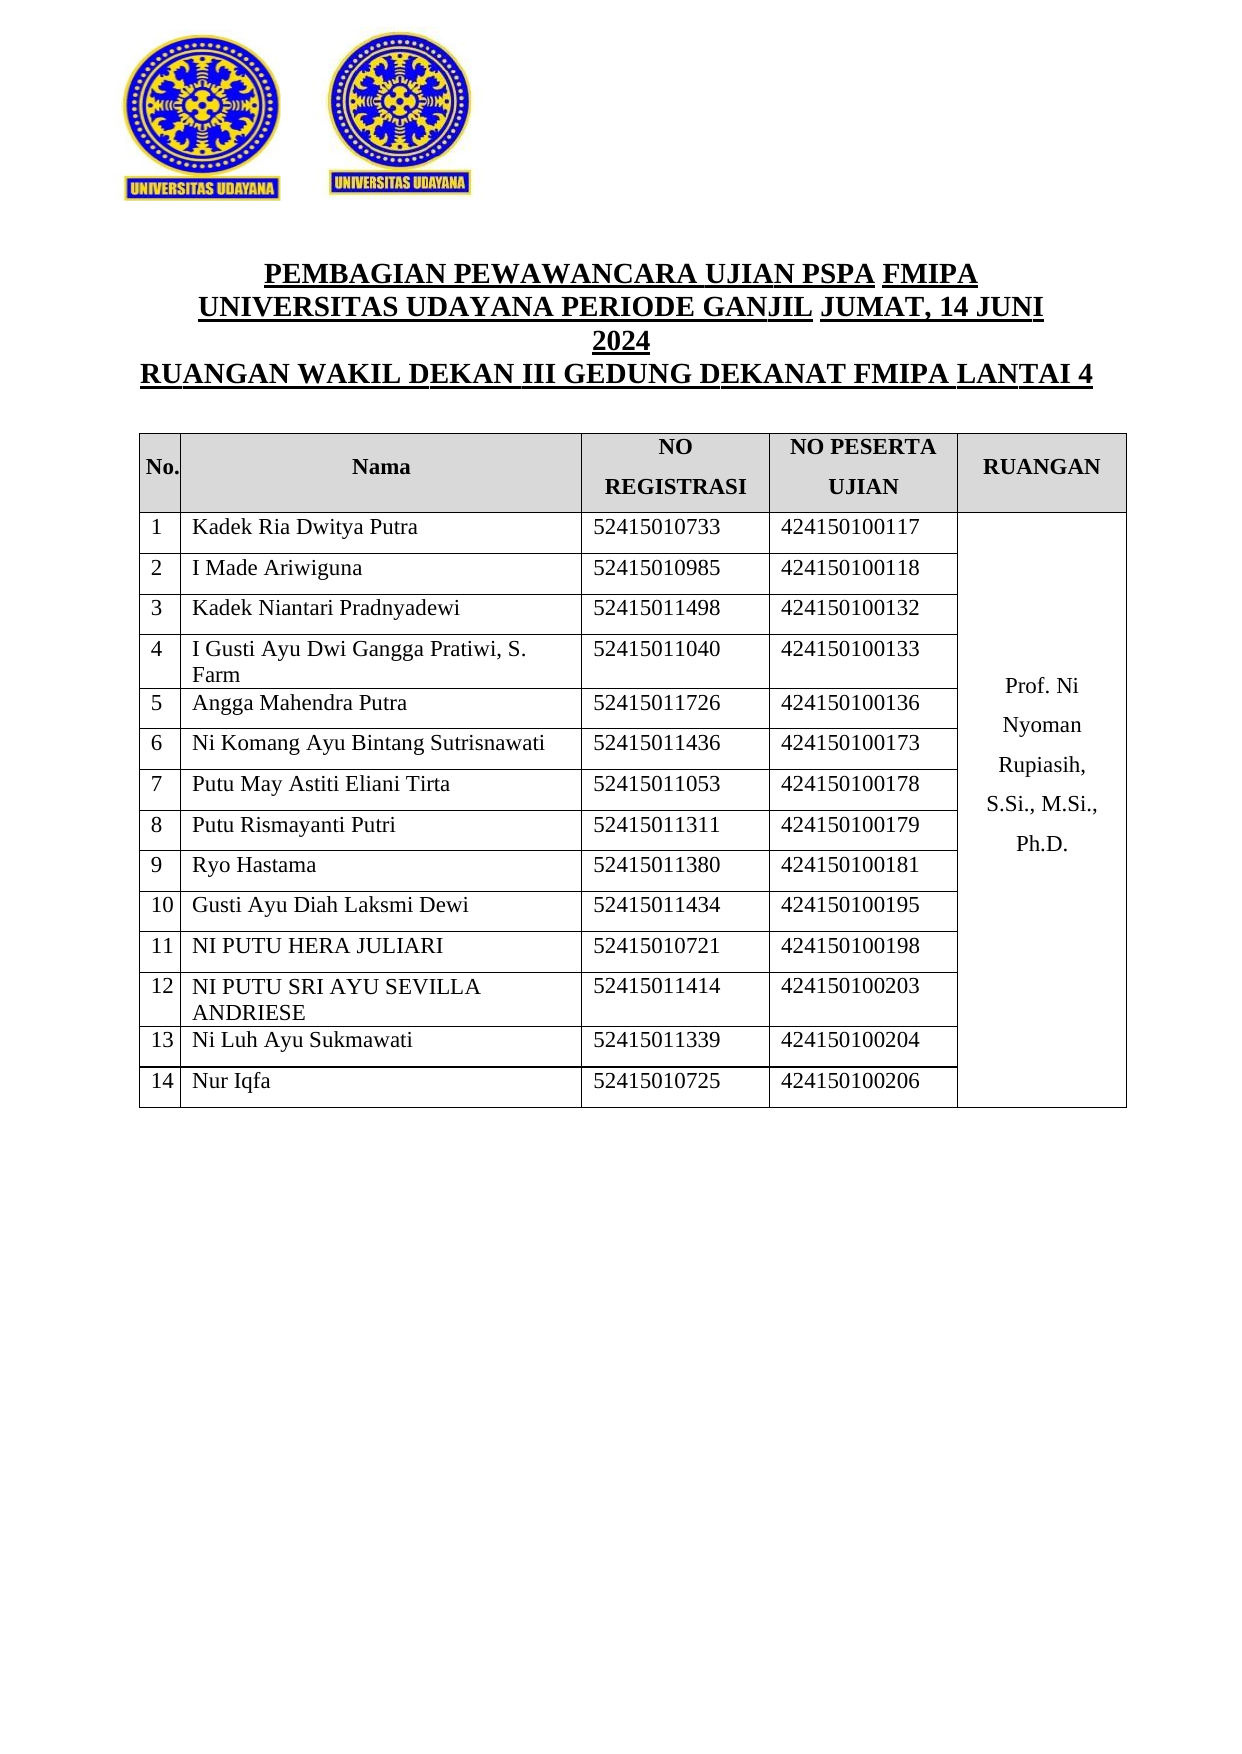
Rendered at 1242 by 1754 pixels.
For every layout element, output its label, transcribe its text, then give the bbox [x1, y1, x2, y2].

table_cell 3 [140, 595, 180, 634]
table_cell 10 [140, 892, 180, 931]
table_cell NI PUTU HERA JULIARI [181, 932, 581, 972]
table_cell 13 [140, 1027, 180, 1066]
table_cell 424150100132 [770, 595, 957, 634]
table_cell 2 [140, 554, 180, 594]
table_cell Nur Iqfa [181, 1068, 581, 1107]
table_cell 424150100173 [770, 729, 957, 769]
table_cell 52415011040 [582, 635, 769, 688]
table_cell 8 [140, 811, 180, 850]
picture [107, 30, 281, 201]
table_cell 52415011339 [582, 1027, 769, 1066]
table_cell I Made Ariwiguna [181, 554, 581, 594]
table_cell 7 [140, 770, 180, 809]
table_cell NI PUTU SRI AYU SEVILLA ANDRIESE [181, 973, 581, 1026]
table_cell 52415011498 [582, 595, 769, 634]
text RUANGAN WAKIL DEKAN III GEDUNG DEKANAT FMIPA LANTAI 4 [137, 357, 1095, 390]
table_cell Gusti Ayu Diah Laksmi Dewi [181, 892, 581, 931]
table_cell Kadek Niantari Pradnyadewi [181, 595, 581, 634]
table_cell 6 [140, 729, 180, 769]
table_cell 52415011436 [582, 729, 769, 769]
table_cell 52415010733 [582, 513, 769, 553]
table_cell 424150100178 [770, 770, 957, 809]
table_cell 424150100136 [770, 689, 957, 728]
table_cell 5 [140, 689, 180, 728]
table_header NO PESERTA UJIAN [770, 434, 957, 512]
table_header RUANGAN [958, 434, 1126, 512]
table_cell 424150100198 [770, 932, 957, 972]
table_cell 424150100206 [770, 1068, 957, 1107]
table_cell 52415011434 [582, 892, 769, 931]
table_cell 424150100203 [770, 973, 957, 1026]
table_cell Prof. Ni Nyoman Rupiasih, S.Si., M.Si., Ph.D. [958, 513, 1126, 1107]
table_cell 52415010985 [582, 554, 769, 594]
table_cell 424150100204 [770, 1027, 957, 1066]
table_cell 52415010725 [582, 1068, 769, 1107]
table_cell 424150100179 [770, 811, 957, 850]
text PEMBAGIAN PEWAWANCARA UJIAN PSPA FMIPA UNIVERSITAS UDAYANA PERIODE GANJIL JUMAT, 14 JUNI 2024 [183, 256, 1059, 357]
table_cell Ni Komang Ayu Bintang Sutrisnawati [181, 729, 581, 769]
table_header Nama [181, 434, 581, 512]
table_header NO REGISTRASI [582, 434, 769, 512]
table_header No. [140, 434, 180, 512]
table_cell 4 [140, 635, 180, 688]
table_cell Angga Mahendra Putra [181, 689, 581, 728]
table_cell 12 [140, 973, 180, 1026]
table_cell 52415011414 [582, 973, 769, 1026]
table_cell Kadek Ria Dwitya Putra [181, 513, 581, 553]
table_cell 9 [140, 851, 180, 891]
table_cell 52415011726 [582, 689, 769, 728]
table_cell Ni Luh Ayu Sukmawati [181, 1027, 581, 1066]
table_cell I Gusti Ayu Dwi Gangga Pratiwi, S. Farm [181, 635, 581, 688]
table_cell 1 [140, 513, 180, 553]
table_cell 424150100133 [770, 635, 957, 688]
table_cell 52415011380 [582, 851, 769, 891]
table_cell 424150100117 [770, 513, 957, 553]
table_cell Ryo Hastama [181, 851, 581, 891]
table_cell 424150100181 [770, 851, 957, 891]
table_cell 424150100118 [770, 554, 957, 594]
table_cell Putu Rismayanti Putri [181, 811, 581, 850]
table_cell 52415011311 [582, 811, 769, 850]
picture [313, 27, 485, 200]
table_cell 52415010721 [582, 932, 769, 972]
table_cell 424150100195 [770, 892, 957, 931]
table_cell 11 [140, 932, 180, 972]
table_cell Putu May Astiti Eliani Tirta [181, 770, 581, 809]
table_cell 14 [140, 1068, 180, 1107]
table_cell 52415011053 [582, 770, 769, 809]
